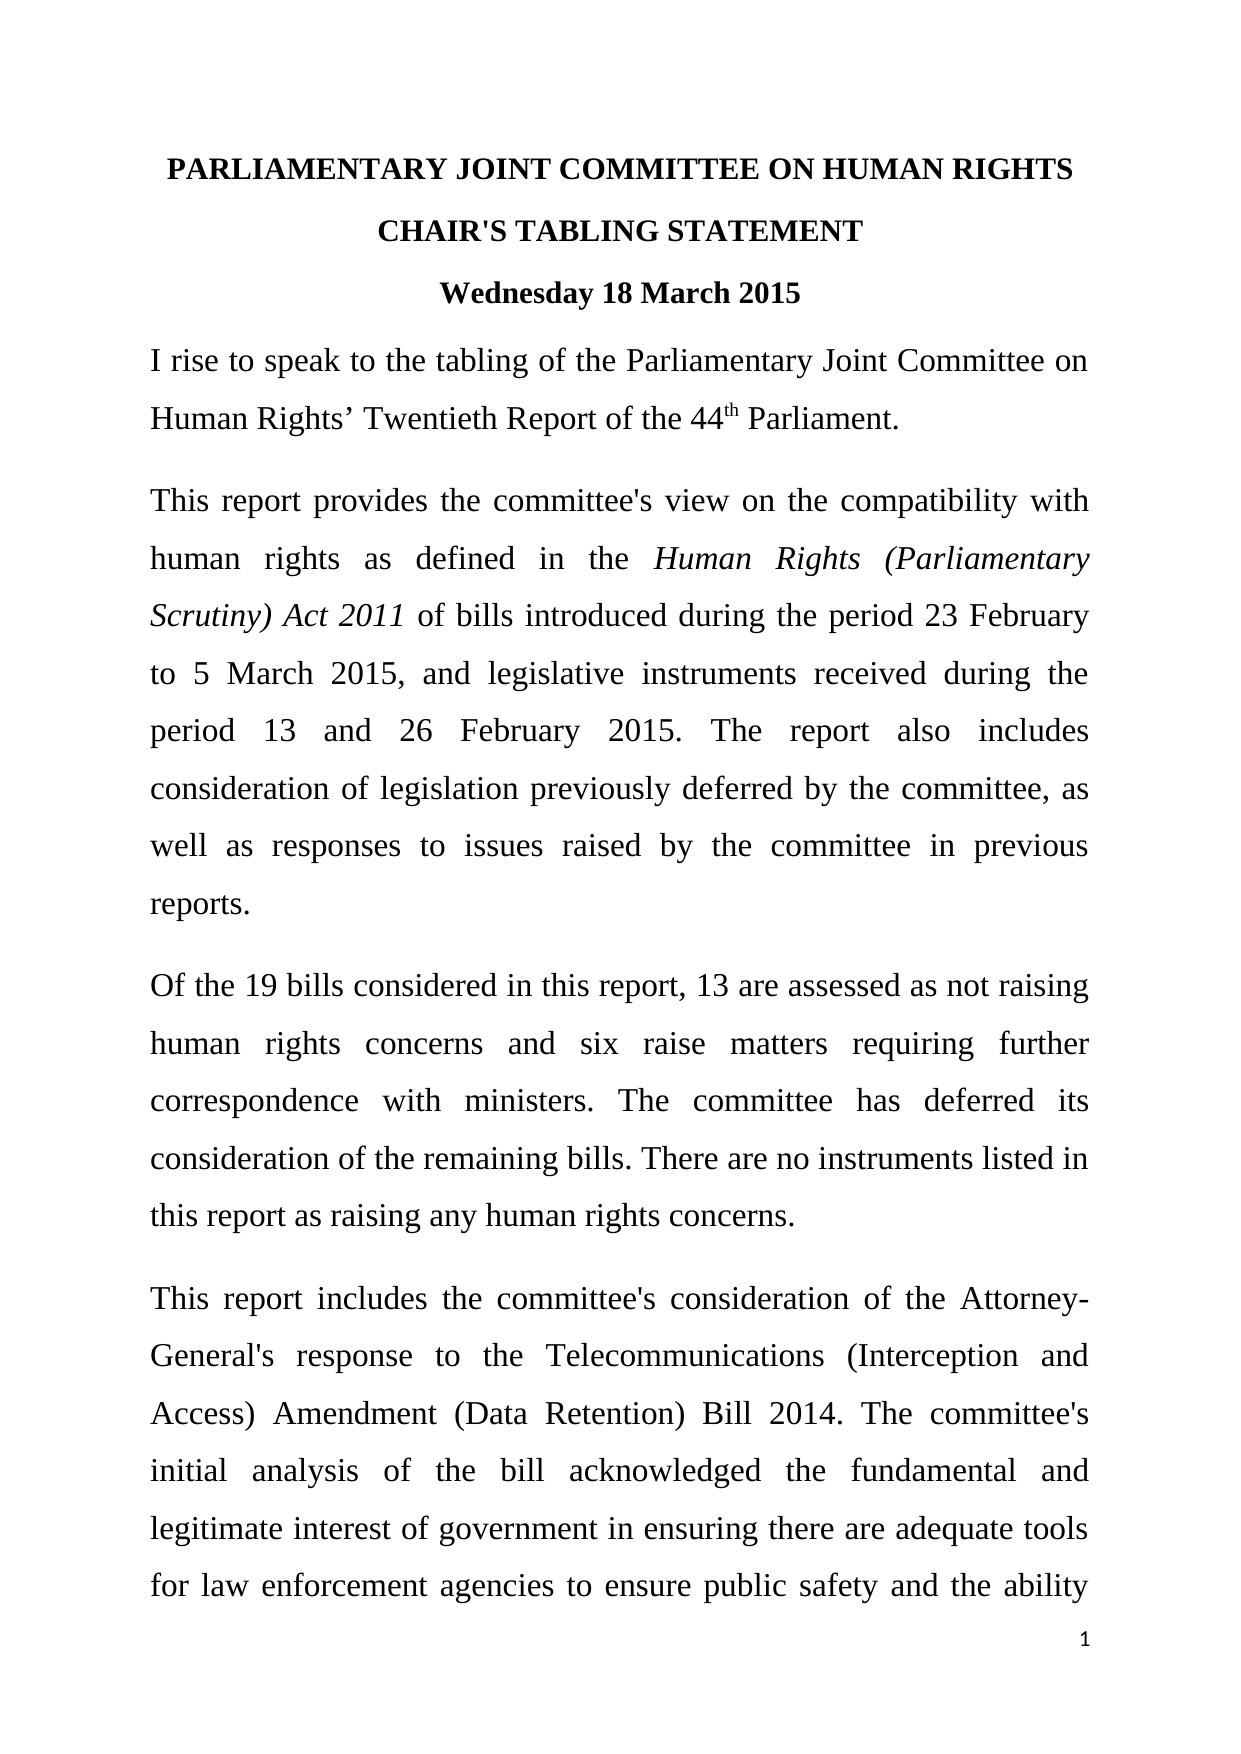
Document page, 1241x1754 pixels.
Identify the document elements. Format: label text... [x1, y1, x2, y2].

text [150, 1278, 1090, 1604]
text I rise to speak to the tabling of the Parliamentary Joint Committee on Human Rights’ Twentieth Report of the 44th Parliament. [150, 340, 1090, 436]
text Of the 19 bills considered in this report, 13 are assessed as not raising human rights concerns and six raise matters requiring further correspondence with ministers. The committee has deferred its consideration of the remaining bills. There are no instruments listed in this report as raising any human rights concerns. [150, 965, 1090, 1234]
text Wednesday 18 March 2015 [150, 274, 1090, 310]
text PARLIAMENTARY JOINT COMMITTEE ON HUMAN RIGHTS [150, 150, 1090, 186]
text CHAIR'S TABLING STATEMENT [150, 212, 1090, 248]
list This report provides the committee's view on the compatibility with human rights as defined in the Human Rights (Parliamentary Scrutiny) Act 2011 of bills introduced during the period 23 February to 5 March 2015, and legislative instruments received during the period 13 and 26 February 2015. The report also includes consideration of legislation previously deferred by the committee, as well as responses to issues raised by the committee in previous reports. [150, 480, 1090, 921]
